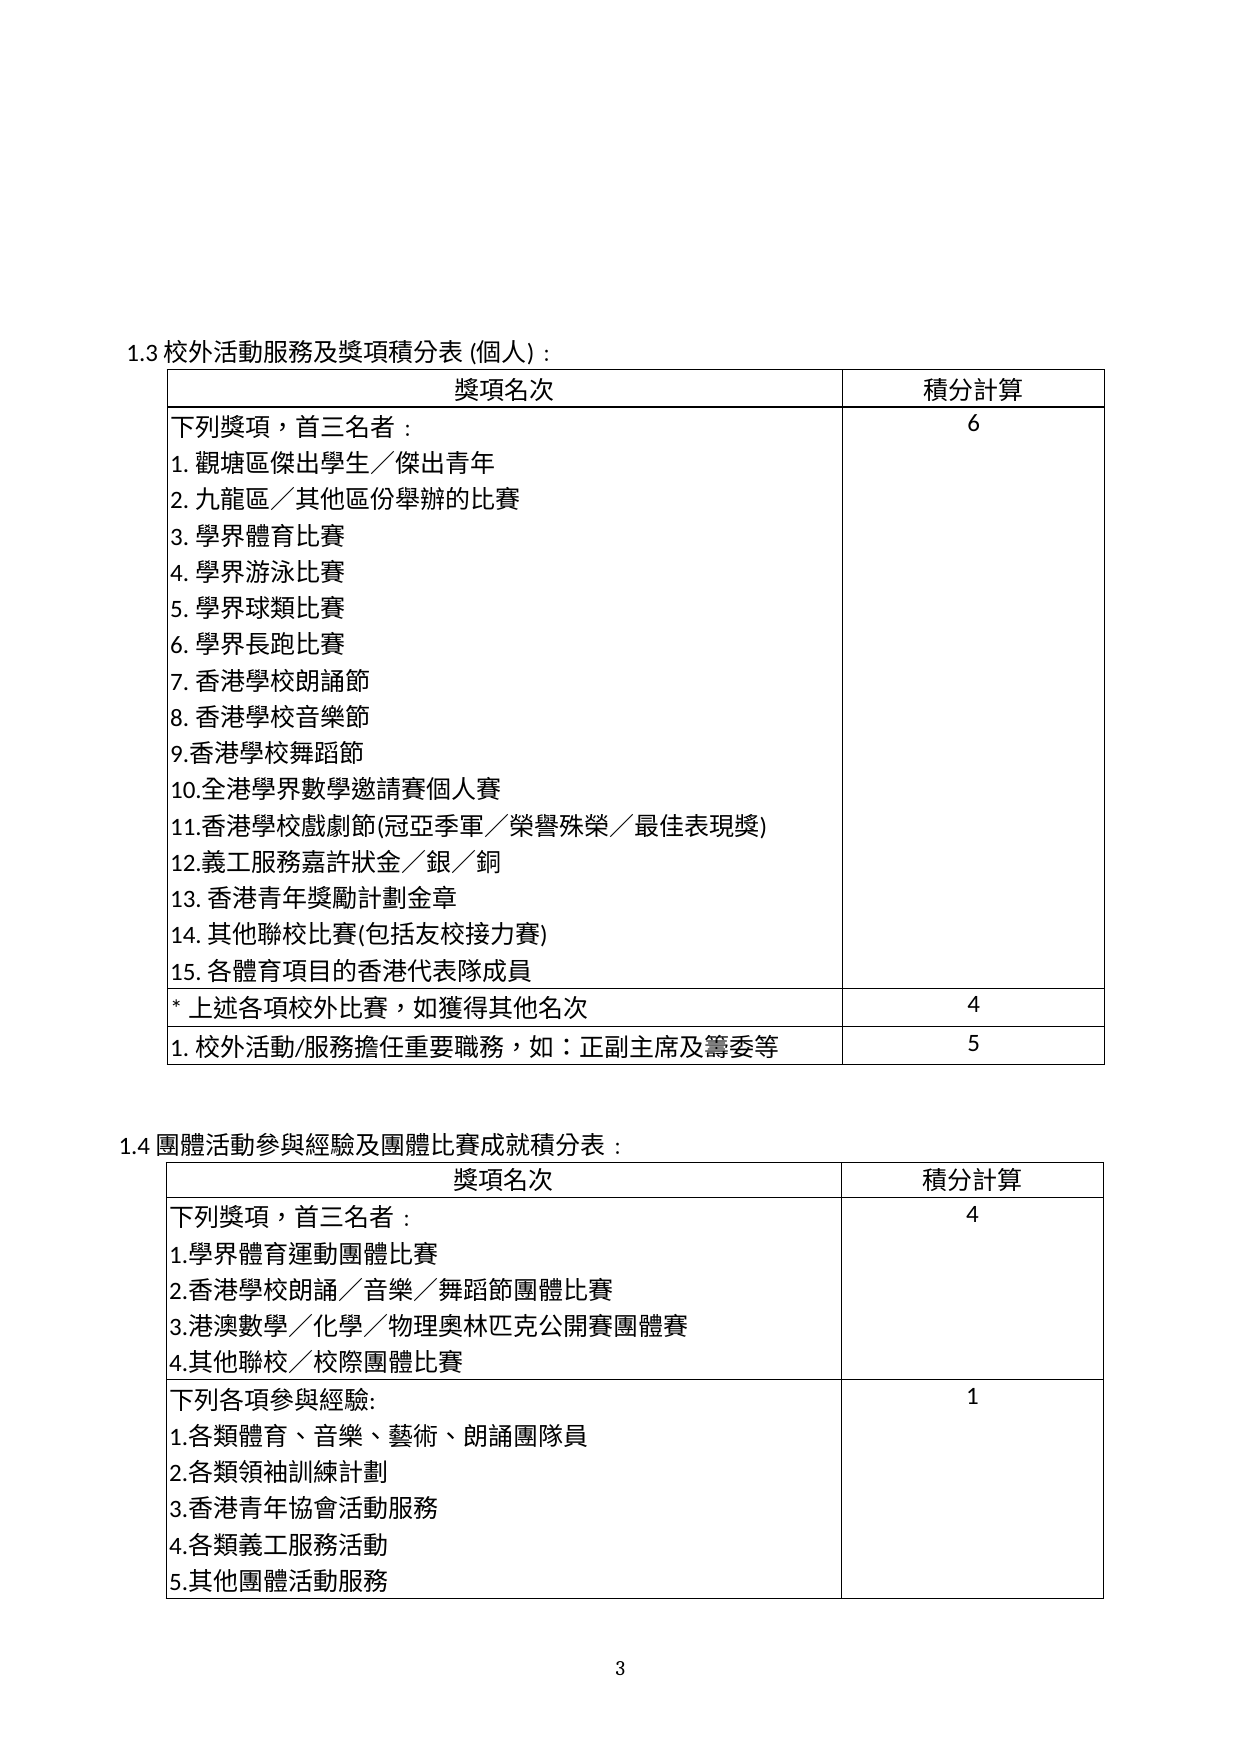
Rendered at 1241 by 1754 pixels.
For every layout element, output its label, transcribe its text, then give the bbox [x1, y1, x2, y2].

table_header 積分計算 [842, 1163, 1103, 1197]
table_header 獎項名次 [167, 1163, 841, 1197]
table_cell 1 [842, 1380, 1103, 1598]
table_cell 1. 校外活動/服務擔任重要職務，如：正副主席及籌委等 [168, 1027, 842, 1063]
table_cell 4 [843, 989, 1104, 1026]
table_header 獎項名次 [168, 370, 842, 406]
table_cell * 上述各項校外比賽，如獲得其他名次 [168, 989, 842, 1026]
table_cell 5 [843, 1027, 1104, 1063]
table_cell 6 [843, 408, 1104, 987]
table_cell 下列獎項，首三名者﹕ 1.學界體育運動團體比賽 2.香港學校朗誦／音樂／舞蹈節團體比賽 3.港澳數學／化學／物理奧林匹克公開賽團體賽 4.其他聯校／校際團體比賽 [167, 1198, 841, 1379]
table_header 積分計算 [843, 370, 1104, 406]
table_cell 下列各項參與經驗: 1.各類體育、音樂、藝術、朗誦團隊員 2.各類領袖訓練計劃 3.香港青年協會活動服務 4.各類義工服務活動 5.其他團體活動服務 [167, 1380, 841, 1598]
table_cell 4 [842, 1198, 1103, 1379]
text 1.4 團體活動參與經驗及團體比賽成就積分表﹕ [89, 1126, 1152, 1162]
list 1.3 校外活動服務及獎項積分表 (個人)﹕ [126, 333, 1152, 369]
table_cell 下列獎項，首三名者﹕ 1. 觀塘區傑出學生／傑出青年 2. 九龍區／其他區份舉辦的比賽 3. 學界體育比賽 4. 學界游泳比賽 5. 學界球類比賽 6. 學界長跑比賽 7. 香港學校朗誦節 8. 香港學校音樂節 9.香港學校舞蹈節 10.全港學界數學邀請賽個人賽 11.香港學校戲劇節(冠亞季軍／榮譽殊榮／最佳表現獎) 12.義工服務嘉許狀金／銀／銅 13. 香港青年獎勵計劃金章 14. 其他聯校比賽(包括友校接力賽) 15. 各體育項目的香港代表隊成員 [168, 408, 842, 987]
